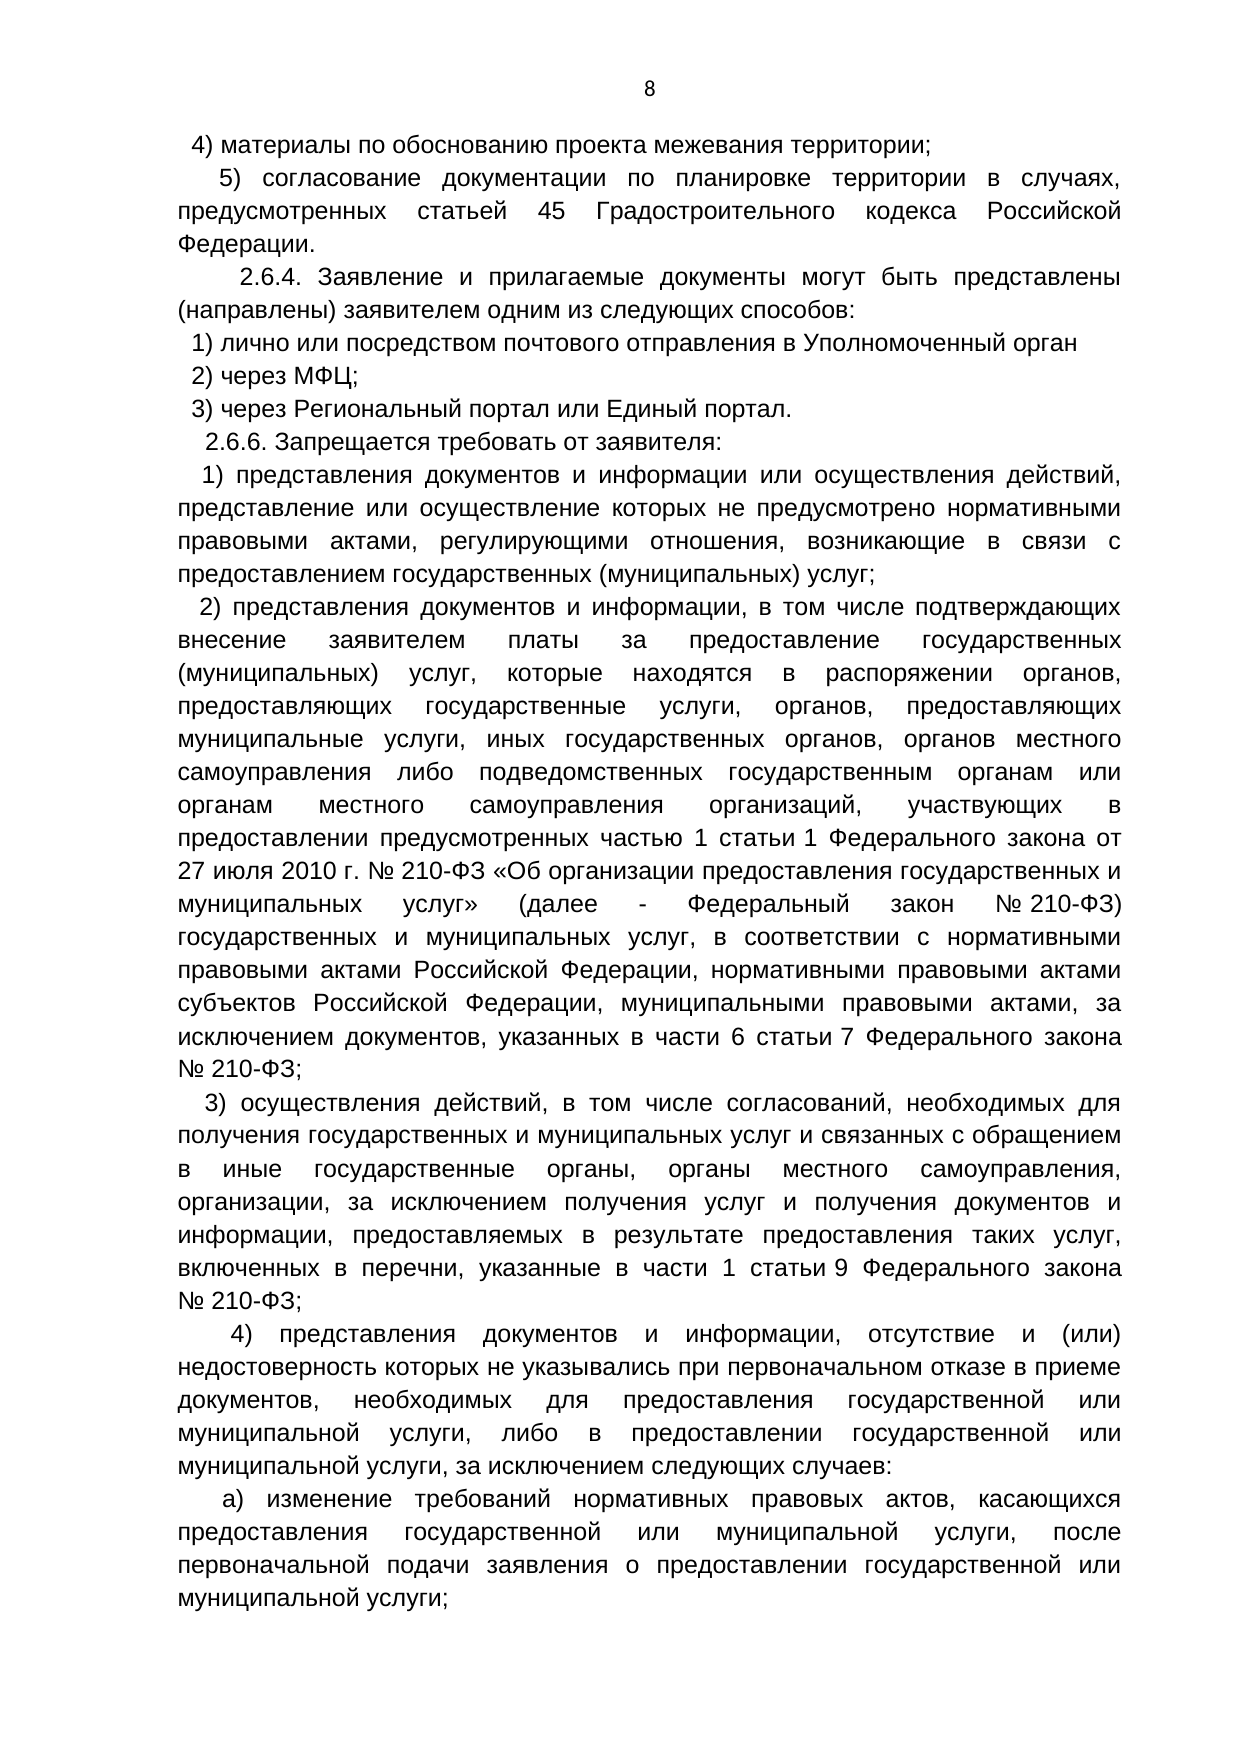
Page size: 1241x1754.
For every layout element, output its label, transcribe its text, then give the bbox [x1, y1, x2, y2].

text 2) через МФЦ; [177, 361, 1122, 390]
text 2.6.4. Заявление и прилагаемые документы могут быть представлены (направлены) заявителем одним из следующих способов: [177, 262, 1122, 324]
text а) изменение требований нормативных правовых актов, касающихся предоставления государственной или муниципальной услуги, после первоначальной подачи заявления о предоставлении государственной или муниципальной услуги; [177, 1484, 1122, 1612]
text 5) согласование документации по планировке территории в случаях, предусмотренных статьей 45 Градостроительного кодекса Российской Федерации. [177, 163, 1122, 258]
text 1) лично или посредством почтового отправления в Уполномоченный орган [177, 328, 1122, 357]
text 3) через Региональный портал или Единый портал. [177, 394, 1122, 423]
text 2.6.6. Запрещается требовать от заявителя: [177, 427, 1122, 456]
text 2) представления документов и информации, в том числе подтверждающих внесение заявителем платы за предоставление государственных (муниципальных) услуг, которые находятся в распоряжении органов, предоставляющих государственные услуги, органов, предоставляющих муниципальные услуги, иных государственных органов, органов местного самоуправления либо подведомственных государственным органам или органам местного самоуправления организаций, участвующих в предоставлении предусмотренных частью 1 статьи 1 Федерального закона от 27 июля 2010 г. № 210-ФЗ «Об организации предоставления государственных и муниципальных услуг» (далее - Федеральный закон № 210-ФЗ) государственных и муниципальных услуг, в соответствии с нормативными правовыми актами Российской Федерации, нормативными правовыми актами субъектов Российской Федерации, муниципальными правовыми актами, за исключением документов, указанных в части 6 статьи 7 Федерального закона № 210-ФЗ; [177, 592, 1122, 1083]
text 3) осуществления действий, в том числе согласований, необходимых для получения государственных и муниципальных услуг и связанных с обращением в иные государственные органы, органы местного самоуправления, организации, за исключением получения услуг и получения документов и информации, предоставляемых в результате предоставления таких услуг, включенных в перечни, указанные в части 1 статьи 9 Федерального закона № 210-ФЗ; [177, 1087, 1122, 1314]
text 4) представления документов и информации, отсутствие и (или) недостоверность которых не указывались при первоначальном отказе в приеме документов, необходимых для предоставления государственной или муниципальной услуги, либо в предоставлении государственной или муниципальной услуги, за исключением следующих случаев: [177, 1319, 1122, 1479]
text 1) представления документов и информации или осуществления действий, представление или осуществление которых не предусмотрено нормативными правовыми актами, регулирующими отношения, возникающие в связи с предоставлением государственных (муниципальных) услуг; [177, 460, 1122, 588]
text 4) материалы по обоснованию проекта межевания территории; [177, 130, 1122, 159]
